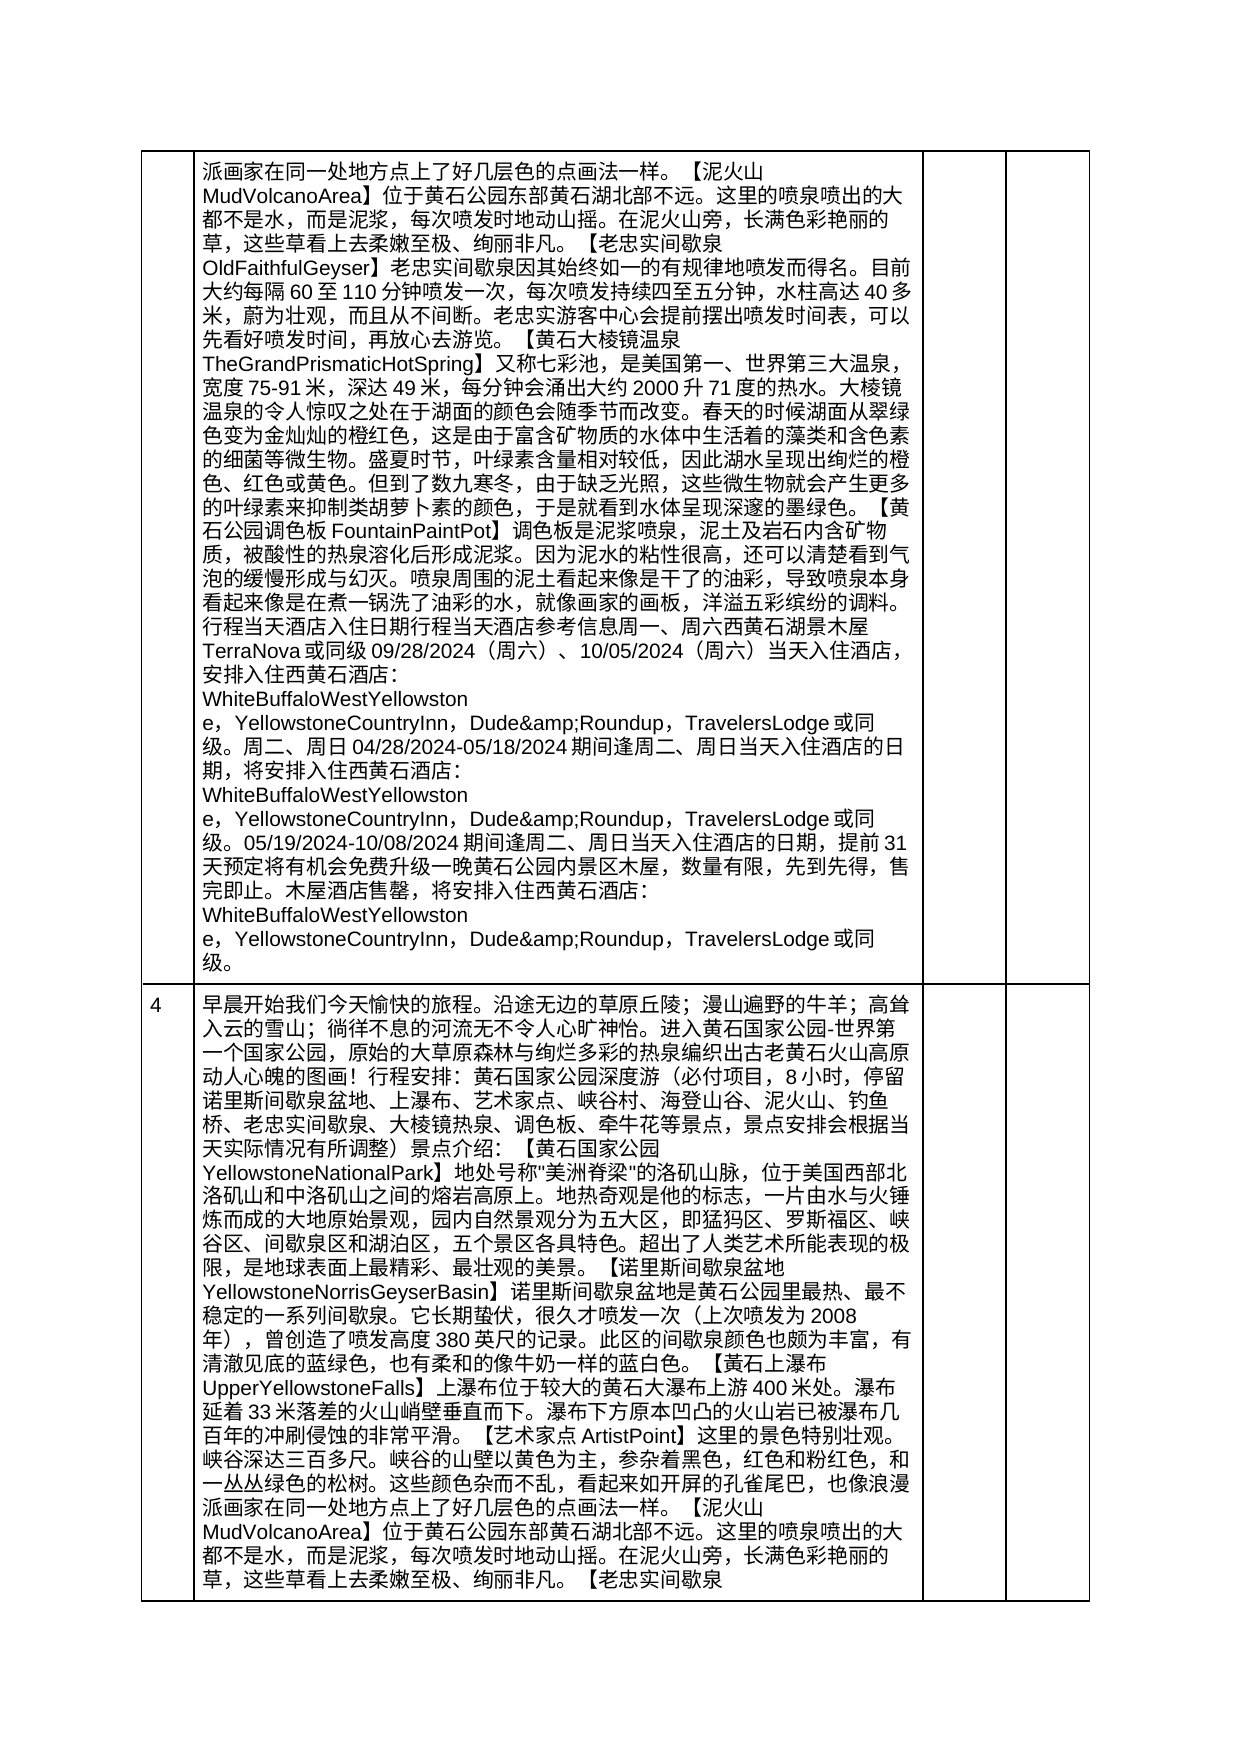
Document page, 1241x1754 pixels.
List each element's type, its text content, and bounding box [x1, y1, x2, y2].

table_cell [1007, 985, 1089, 1600]
table_cell [924, 985, 1005, 1600]
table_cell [195, 985, 922, 1600]
table_cell [924, 152, 1005, 983]
table_cell [1007, 152, 1089, 983]
table_cell 4 [142, 152, 193, 983]
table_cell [195, 152, 922, 983]
table_cell 4 [142, 984, 193, 1600]
